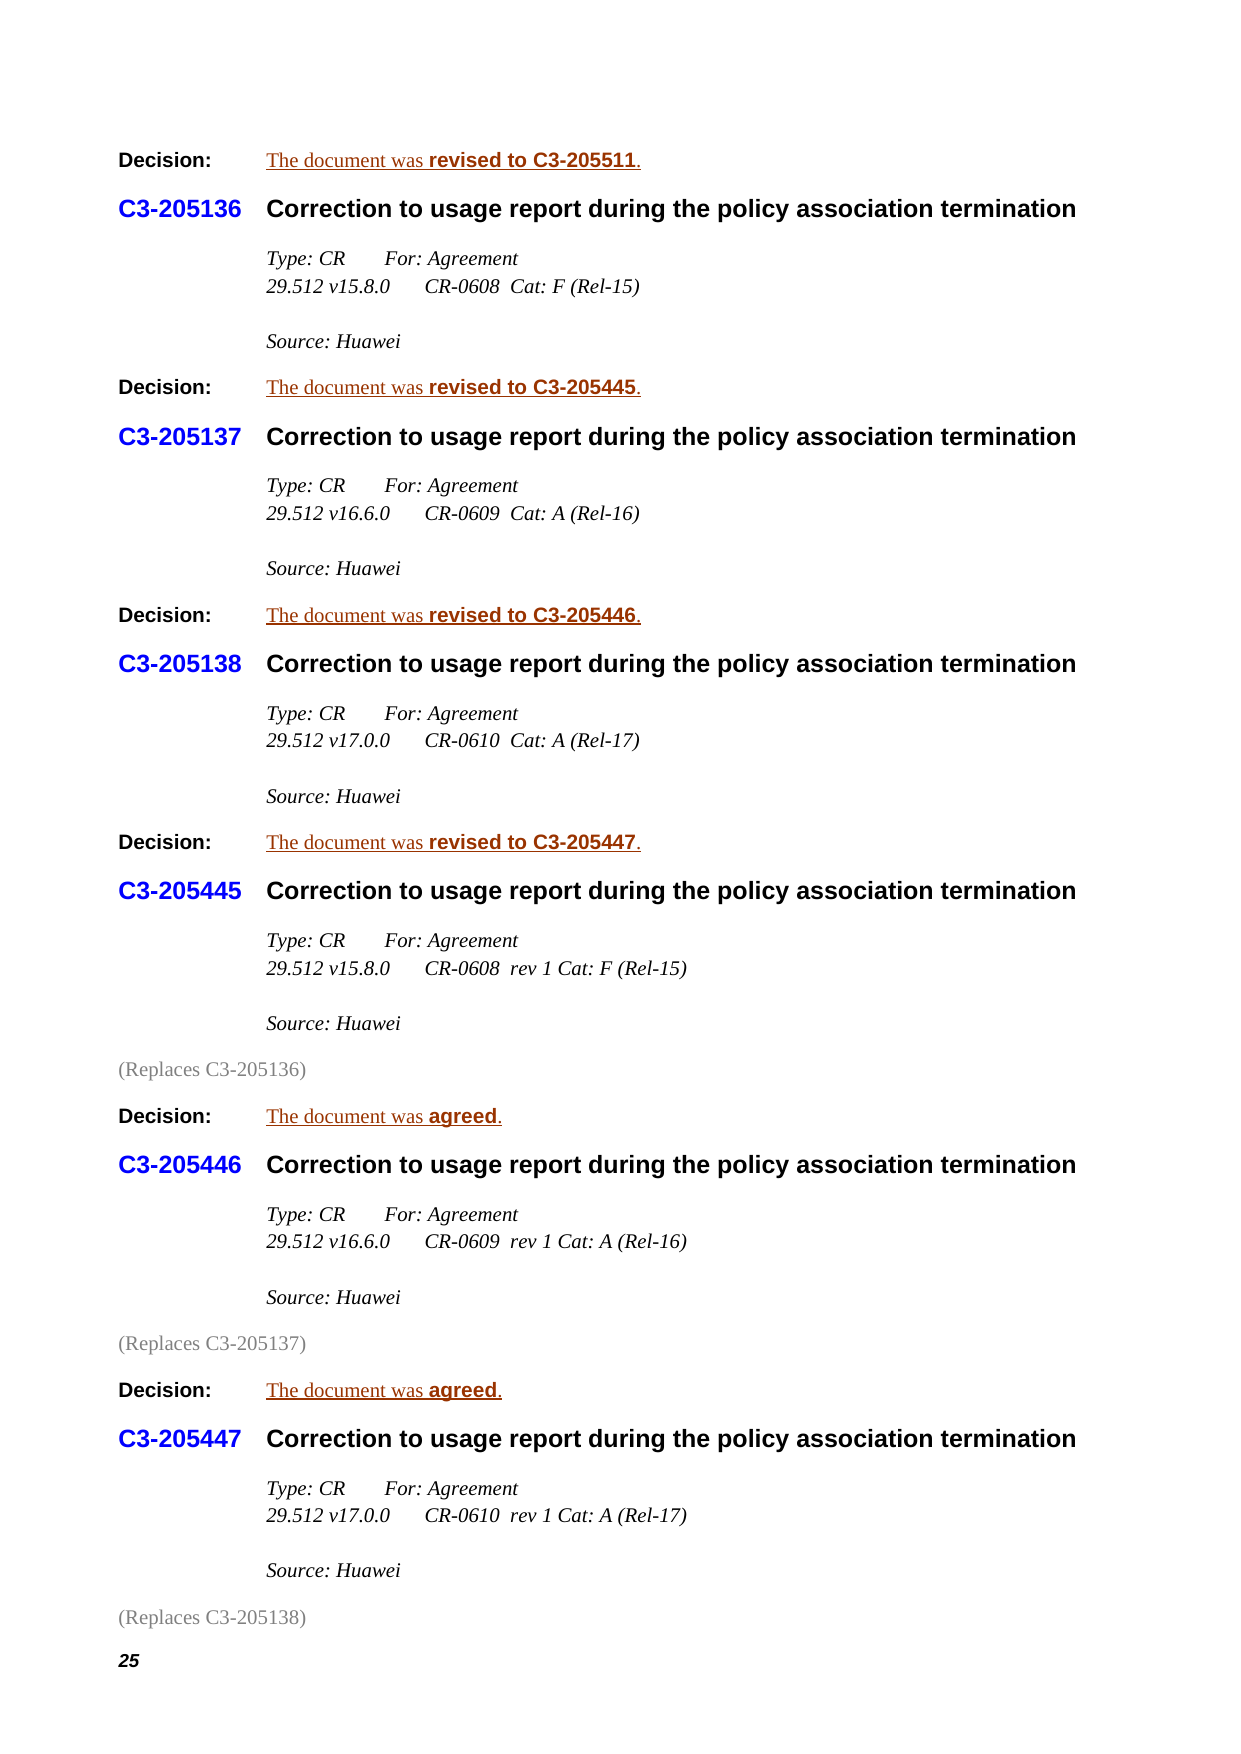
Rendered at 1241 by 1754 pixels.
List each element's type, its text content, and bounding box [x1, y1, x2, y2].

text Type: CR For: Agreement 29.512 v17.0.0 CR-0610 Cat: A (Rel-17) Source: Huawei [118, 701, 1122, 808]
text C3-205446 Correction to usage report during the policy association termination [118, 1150, 1122, 1179]
text (Replaces C3-205138) [118, 1605, 1122, 1629]
text C3-205447 Correction to usage report during the policy association termination [118, 1424, 1122, 1453]
text Type: CR For: Agreement 29.512 v15.8.0 CR-0608 Cat: F (Rel-15) Source: Huawei [118, 246, 1122, 353]
text Type: CR For: Agreement 29.512 v17.0.0 CR-0610 rev 1 Cat: A (Rel-17) Source: Huawei [118, 1476, 1122, 1582]
text C3-205138 Correction to usage report during the policy association termination [118, 649, 1122, 678]
text C3-205137 Correction to usage report during the policy association termination [118, 422, 1122, 450]
text Type: CR For: Agreement 29.512 v15.8.0 CR-0608 rev 1 Cat: F (Rel-15) Source: Huawei [118, 928, 1122, 1035]
text Decision: The document was revised to C3-205447. [118, 830, 1122, 854]
text (Replaces C3-205137) [118, 1331, 1122, 1355]
text Type: CR For: Agreement 29.512 v16.6.0 CR-0609 rev 1 Cat: A (Rel-16) Source: Huawei [118, 1202, 1122, 1309]
text C3-205445 Correction to usage report during the policy association termination [118, 876, 1122, 905]
text Decision: The document was agreed. [118, 1377, 1122, 1402]
text (Replaces C3-205136) [118, 1057, 1122, 1081]
text Decision: The document was agreed. [118, 1104, 1122, 1128]
text Decision: The document was revised to C3-205446. [118, 602, 1122, 627]
text Decision: The document was revised to C3-205511. [118, 148, 1122, 172]
text Type: CR For: Agreement 29.512 v16.6.0 CR-0609 Cat: A (Rel-16) Source: Huawei [118, 473, 1122, 580]
text C3-205136 Correction to usage report during the policy association termination [118, 194, 1122, 223]
text Decision: The document was revised to C3-205445. [118, 375, 1122, 399]
